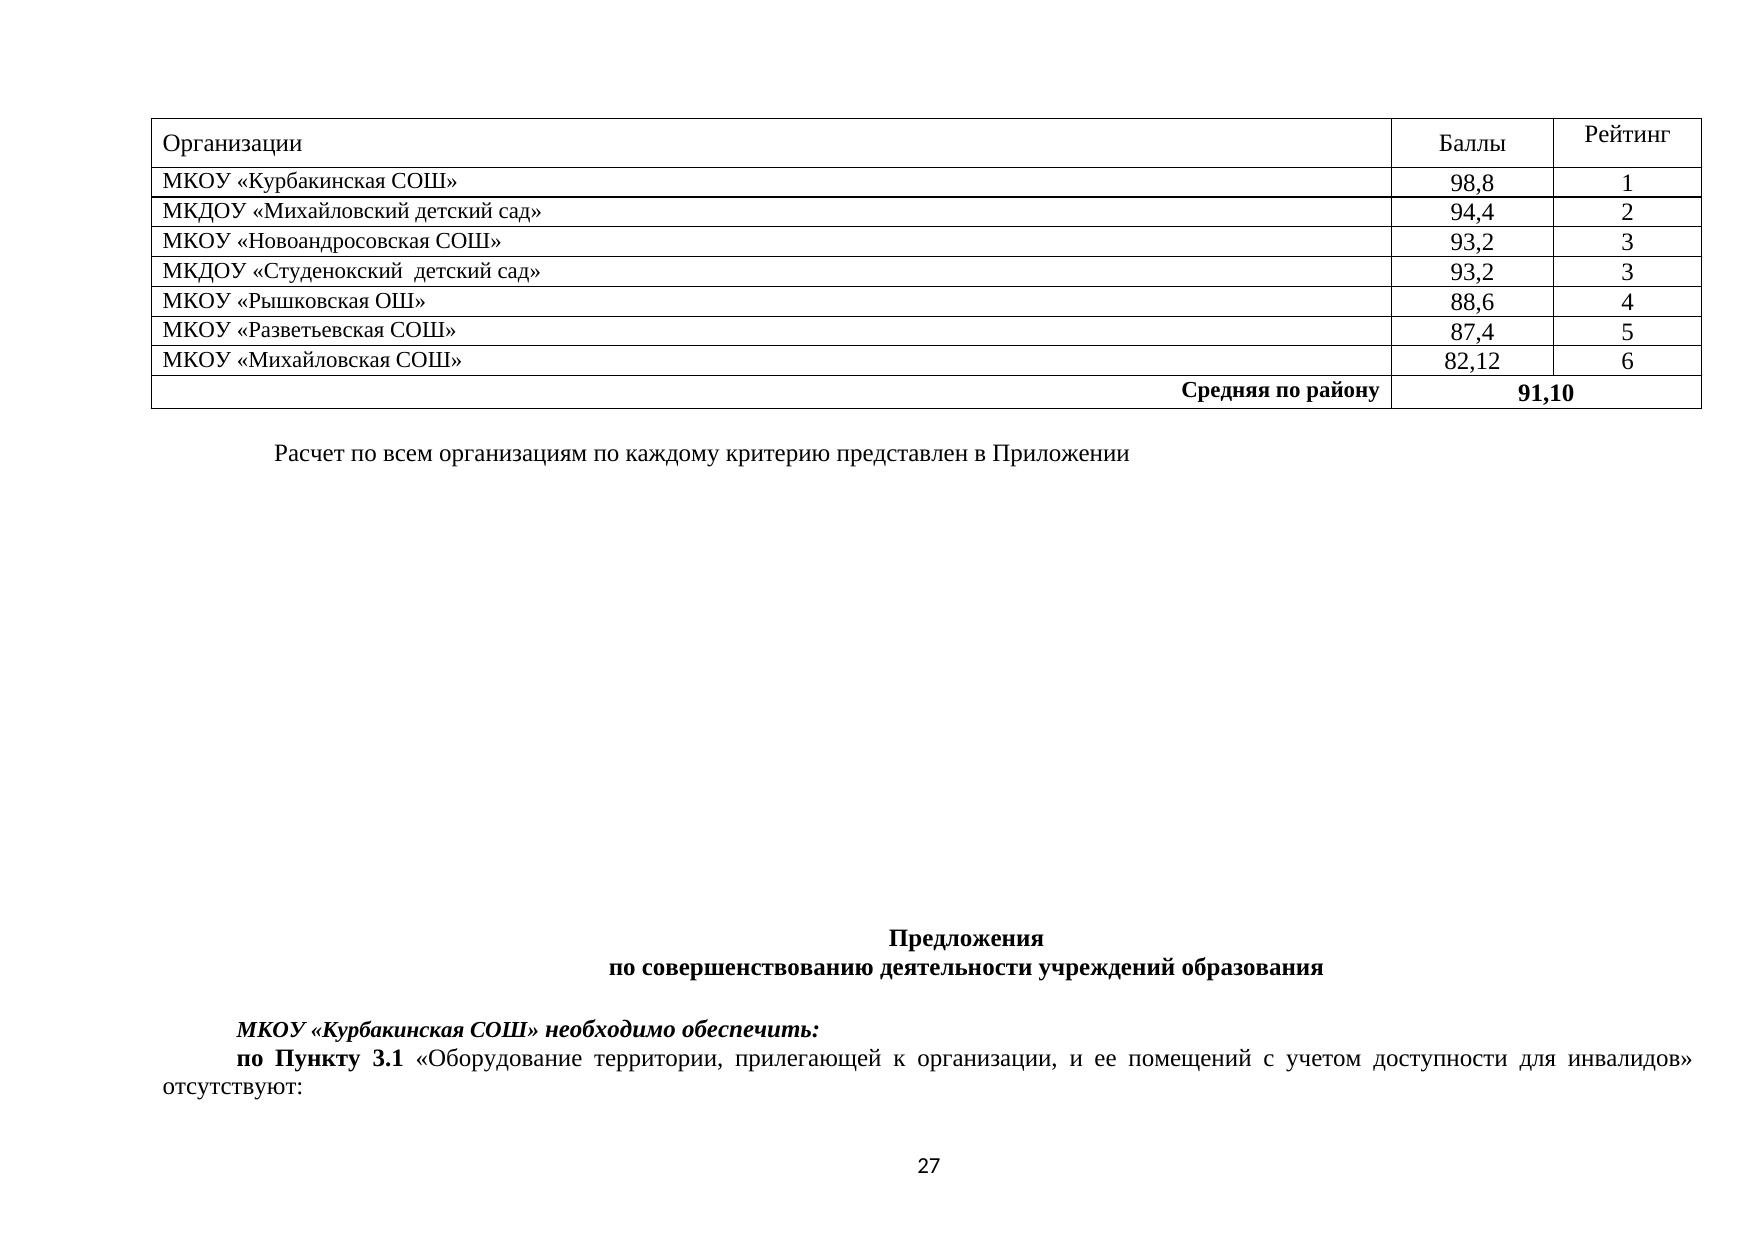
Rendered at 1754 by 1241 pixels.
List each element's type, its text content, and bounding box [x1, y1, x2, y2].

text Предложения [162, 923, 1695, 952]
table_cell МКОУ «Рышковская ОШ» [152, 287, 1391, 316]
table_cell МКОУ «Разветьевская СОШ» [152, 317, 1391, 345]
table_header Рейтинг [1554, 119, 1701, 167]
text по совершенствованию деятельности учреждений образования [162, 952, 1695, 980]
table_cell МКОУ «Курбакинская СОШ» [152, 168, 1391, 196]
table_cell 6 [1554, 346, 1701, 375]
table_cell 98,8 [1392, 168, 1553, 196]
table_cell 88,6 [1392, 287, 1553, 316]
table_cell 3 [1554, 257, 1701, 286]
table_cell 4 [1554, 287, 1701, 316]
table_cell МКОУ «Новоандросовская СОШ» [152, 227, 1391, 256]
table_cell 5 [1554, 317, 1701, 345]
table_cell 93,2 [1392, 227, 1553, 256]
table_cell 82,12 [1392, 346, 1553, 375]
table_cell МКДОУ «Михайловский детский сад» [152, 198, 1391, 226]
table_cell 93,2 [1392, 257, 1553, 286]
table_cell МКОУ «Михайловская СОШ» [152, 346, 1391, 375]
text по Пункту 3.1 «Оборудование территории, прилегающей к организации, и ее помещений с учетом доступности для инвалидов» отсутствуют: [162, 1043, 1695, 1100]
table_cell 94,4 [1392, 198, 1553, 226]
table_header Организации [152, 119, 1391, 167]
table_header Баллы [1392, 119, 1553, 167]
text МКОУ «Курбакинская СОШ» необходимо обеспечить: [162, 1014, 1695, 1043]
table_cell 3 [1554, 227, 1701, 256]
table_cell 87,4 [1392, 317, 1553, 345]
table_cell МКДОУ «Студенокский детский сад» [152, 257, 1391, 286]
table_cell Средняя по району [152, 376, 1391, 408]
text Расчет по всем организациям по каждому критерию представлен в Приложении [274, 438, 1695, 466]
table_cell 91,10 [1392, 376, 1701, 408]
table_cell 2 [1554, 198, 1701, 226]
table_cell 1 [1554, 168, 1701, 196]
